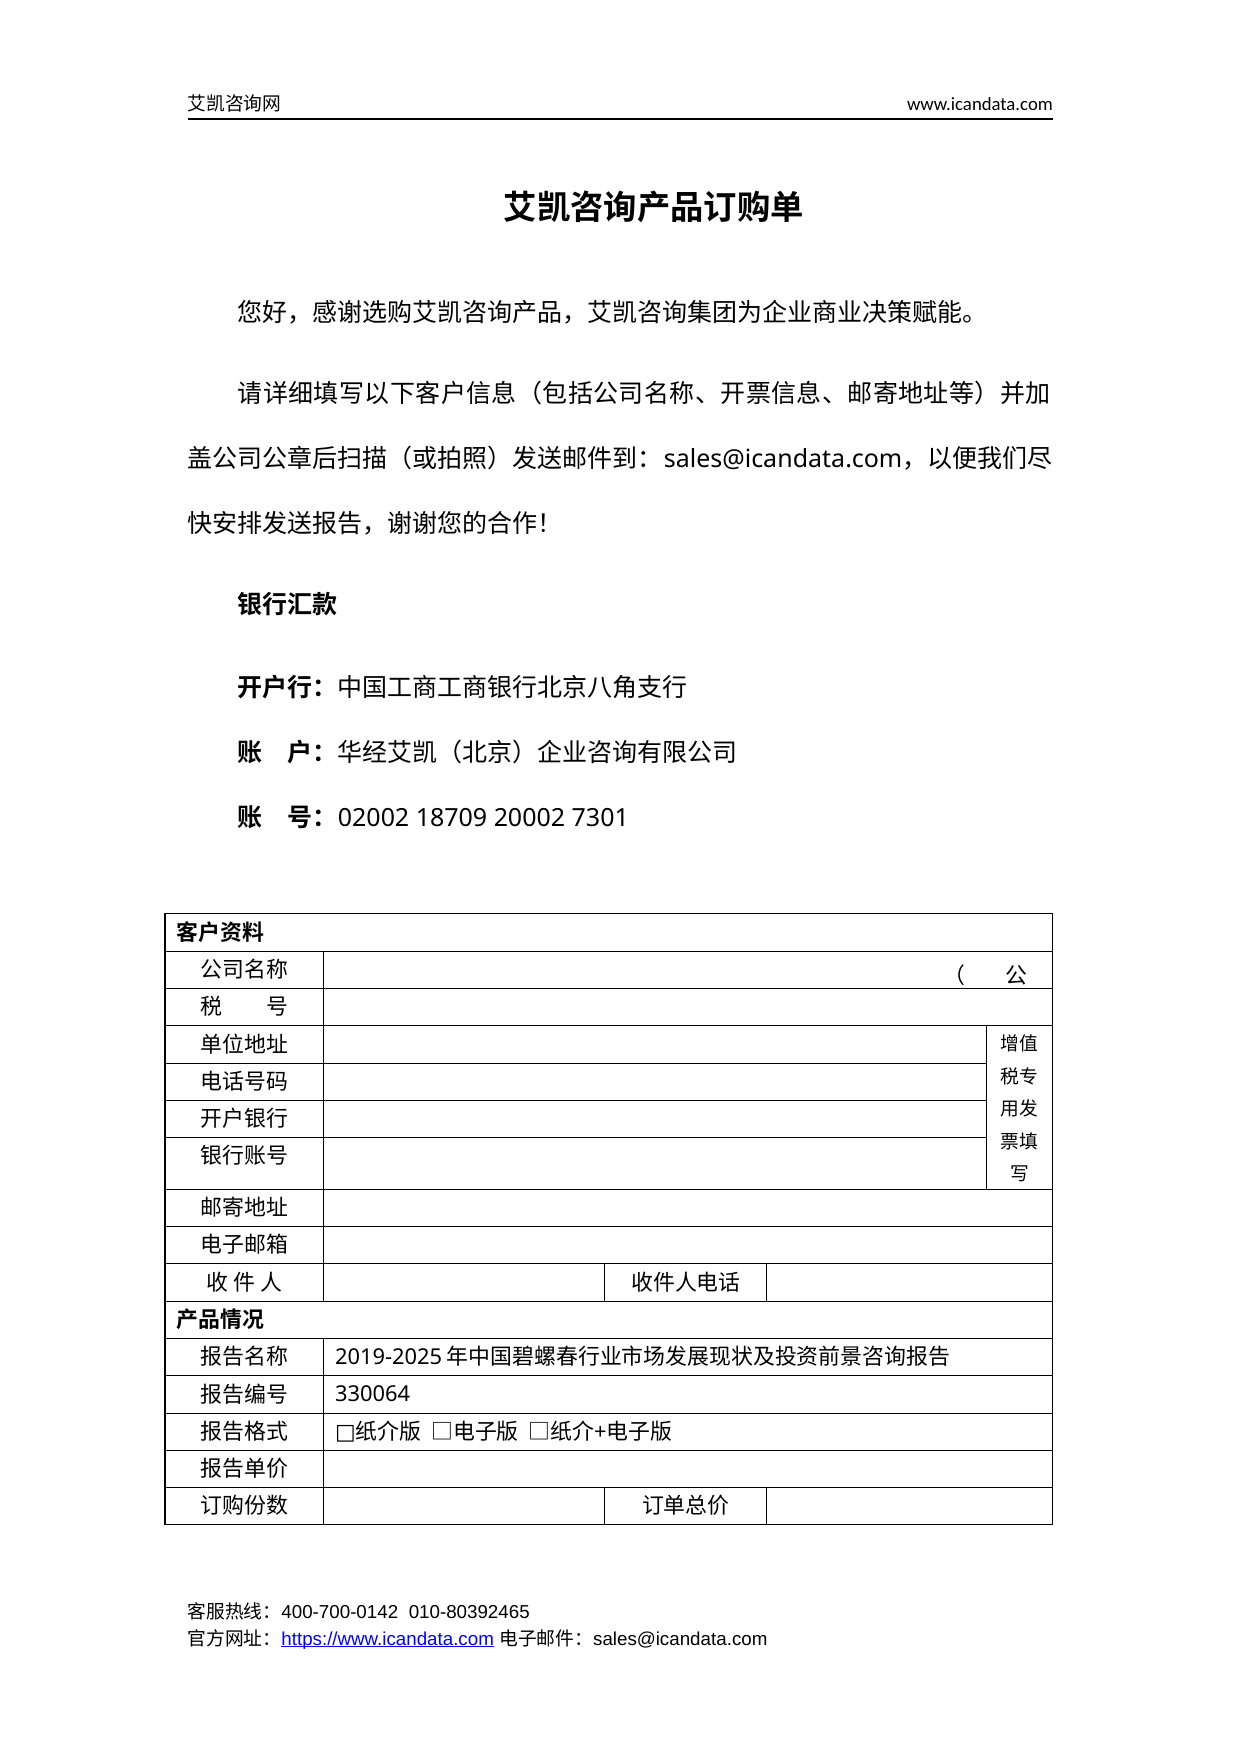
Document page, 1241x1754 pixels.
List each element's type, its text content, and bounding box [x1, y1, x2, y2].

table_cell 报告单价 [166, 1451, 323, 1487]
table_header 客户资料 [166, 914, 1052, 951]
table_cell [324, 989, 1052, 1025]
table_cell [324, 1101, 986, 1137]
table_cell [324, 1451, 1052, 1487]
table_cell 单位地址 [166, 1026, 323, 1062]
table_cell [324, 1227, 1052, 1263]
table_cell [324, 1138, 986, 1189]
table_cell [324, 1064, 986, 1100]
text 请详细填写以下客户信息（包括公司名称、开票信息、邮寄地址等）并加盖公司公章后扫描（或拍照）发送邮件到：sales@icandata.com，以便我们尽快安排发送报告，谢谢您的合作！ [187, 359, 1053, 554]
table_cell [767, 1264, 1052, 1301]
text 账 户：华经艾凯（北京）企业咨询有限公司 [187, 718, 1053, 783]
table_cell [324, 1264, 604, 1301]
table_cell □纸介版 □电子版 □纸介+电子版 [324, 1414, 1052, 1450]
table_cell 订单总价 [605, 1488, 766, 1524]
table_cell [324, 1026, 986, 1062]
table_cell 电子邮箱 [166, 1227, 323, 1263]
table_cell 银行账号 [166, 1138, 323, 1189]
table_cell [767, 1488, 1052, 1524]
table_cell 报告名称 [166, 1339, 323, 1375]
table_cell 2019-2025年中国碧螺春行业市场发展现状及投资前景咨询报告 [324, 1339, 1052, 1375]
table_cell 电话号码 [166, 1064, 323, 1100]
table_cell 开户银行 [166, 1101, 323, 1137]
table_cell 产品情况 [166, 1302, 1052, 1338]
text 开户行：中国工商工商银行北京八角支行 [187, 653, 1053, 718]
table_cell 公司名称 [166, 952, 323, 988]
text 艾凯咨询产品订购单 [187, 172, 1053, 237]
text 账 号：02002 18709 20002 7301 [187, 783, 1053, 848]
text 银行汇款 [187, 570, 1053, 635]
text 您好，感谢选购艾凯咨询产品，艾凯咨询集团为企业商业决策赋能。 [187, 278, 1053, 343]
table_cell 订购份数 [166, 1488, 323, 1524]
table_cell 报告编号 [166, 1376, 323, 1412]
table_cell 报告格式 [166, 1414, 323, 1450]
table_cell 330064 [324, 1376, 1052, 1412]
table_cell 邮寄地址 [166, 1190, 323, 1226]
table_cell [324, 952, 1052, 988]
table_cell 增值税专用发票填写 [987, 1026, 1052, 1189]
table_cell 收件人电话 [605, 1264, 766, 1301]
table_cell [324, 1488, 604, 1524]
table_cell [324, 1190, 1052, 1226]
table_cell 税 号 [166, 989, 323, 1025]
table_cell 收 件 人 [166, 1264, 323, 1301]
